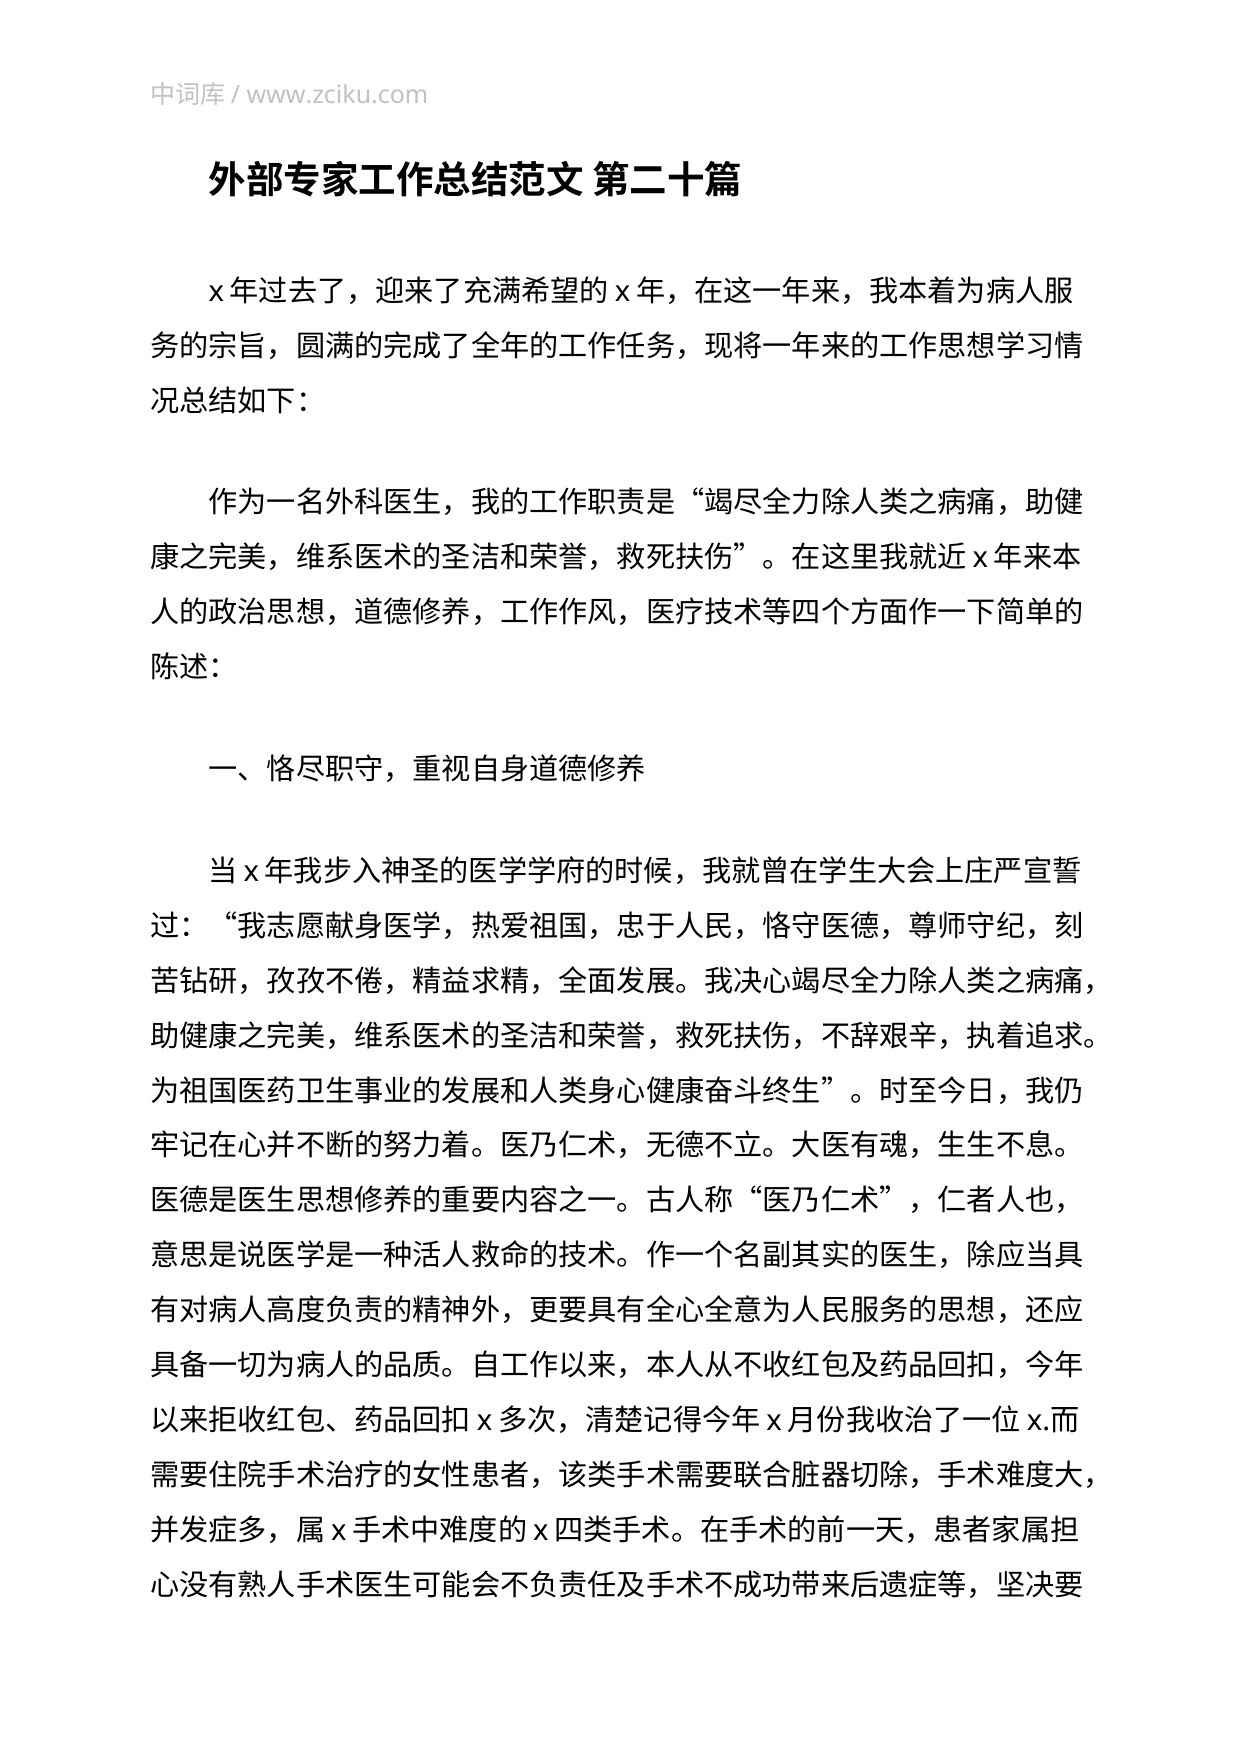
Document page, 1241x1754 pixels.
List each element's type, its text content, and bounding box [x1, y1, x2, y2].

text x年过去了，迎来了充满希望的x年，在这一年来，我本着为病人服务的宗旨，圆满的完成了全年的工作任务，现将一年来的工作思想学习情况总结如下： [150, 267, 1090, 419]
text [150, 847, 1090, 1604]
text 一、恪尽职守，重视自身道德修养 [150, 746, 1090, 788]
text 作为一名外科医生，我的工作职责是“竭尽全力除人类之病痛，助健康之完美，维系医术的圣洁和荣誉，救死扶伤”。在这里我就近x年来本人的政治思想，道德修养，工作作风，医疗技术等四个方面作一下简单的陈述： [150, 479, 1090, 686]
text 外部专家工作总结范文 第二十篇 [150, 150, 1090, 204]
